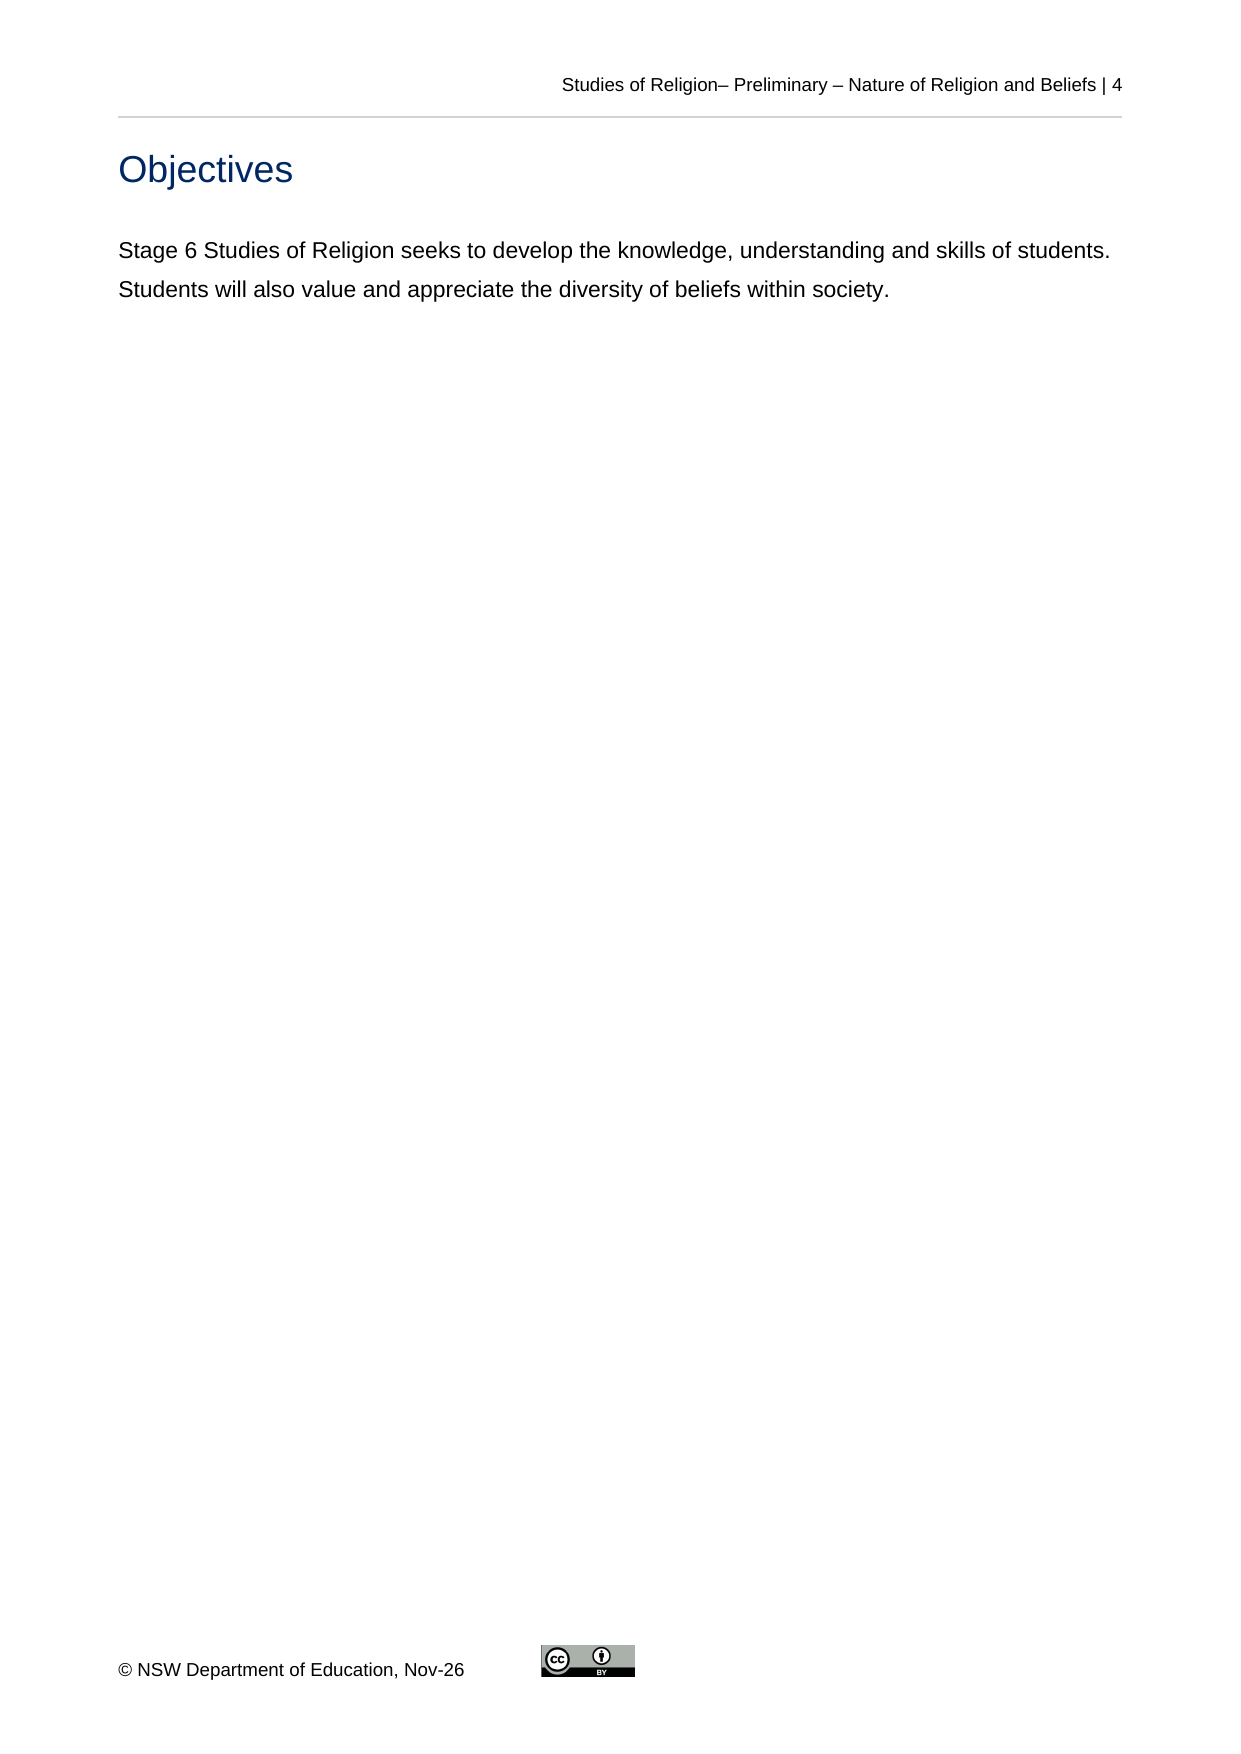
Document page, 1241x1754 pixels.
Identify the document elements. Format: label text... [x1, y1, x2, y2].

picture [541, 1645, 635, 1677]
subtitle Objectives [118, 147, 1122, 190]
text Stage 6 Studies of Religion seeks to develop the knowledge, understanding and skills of students. Students will also value and appreciate the diversity of beliefs within society. [118, 237, 1122, 303]
